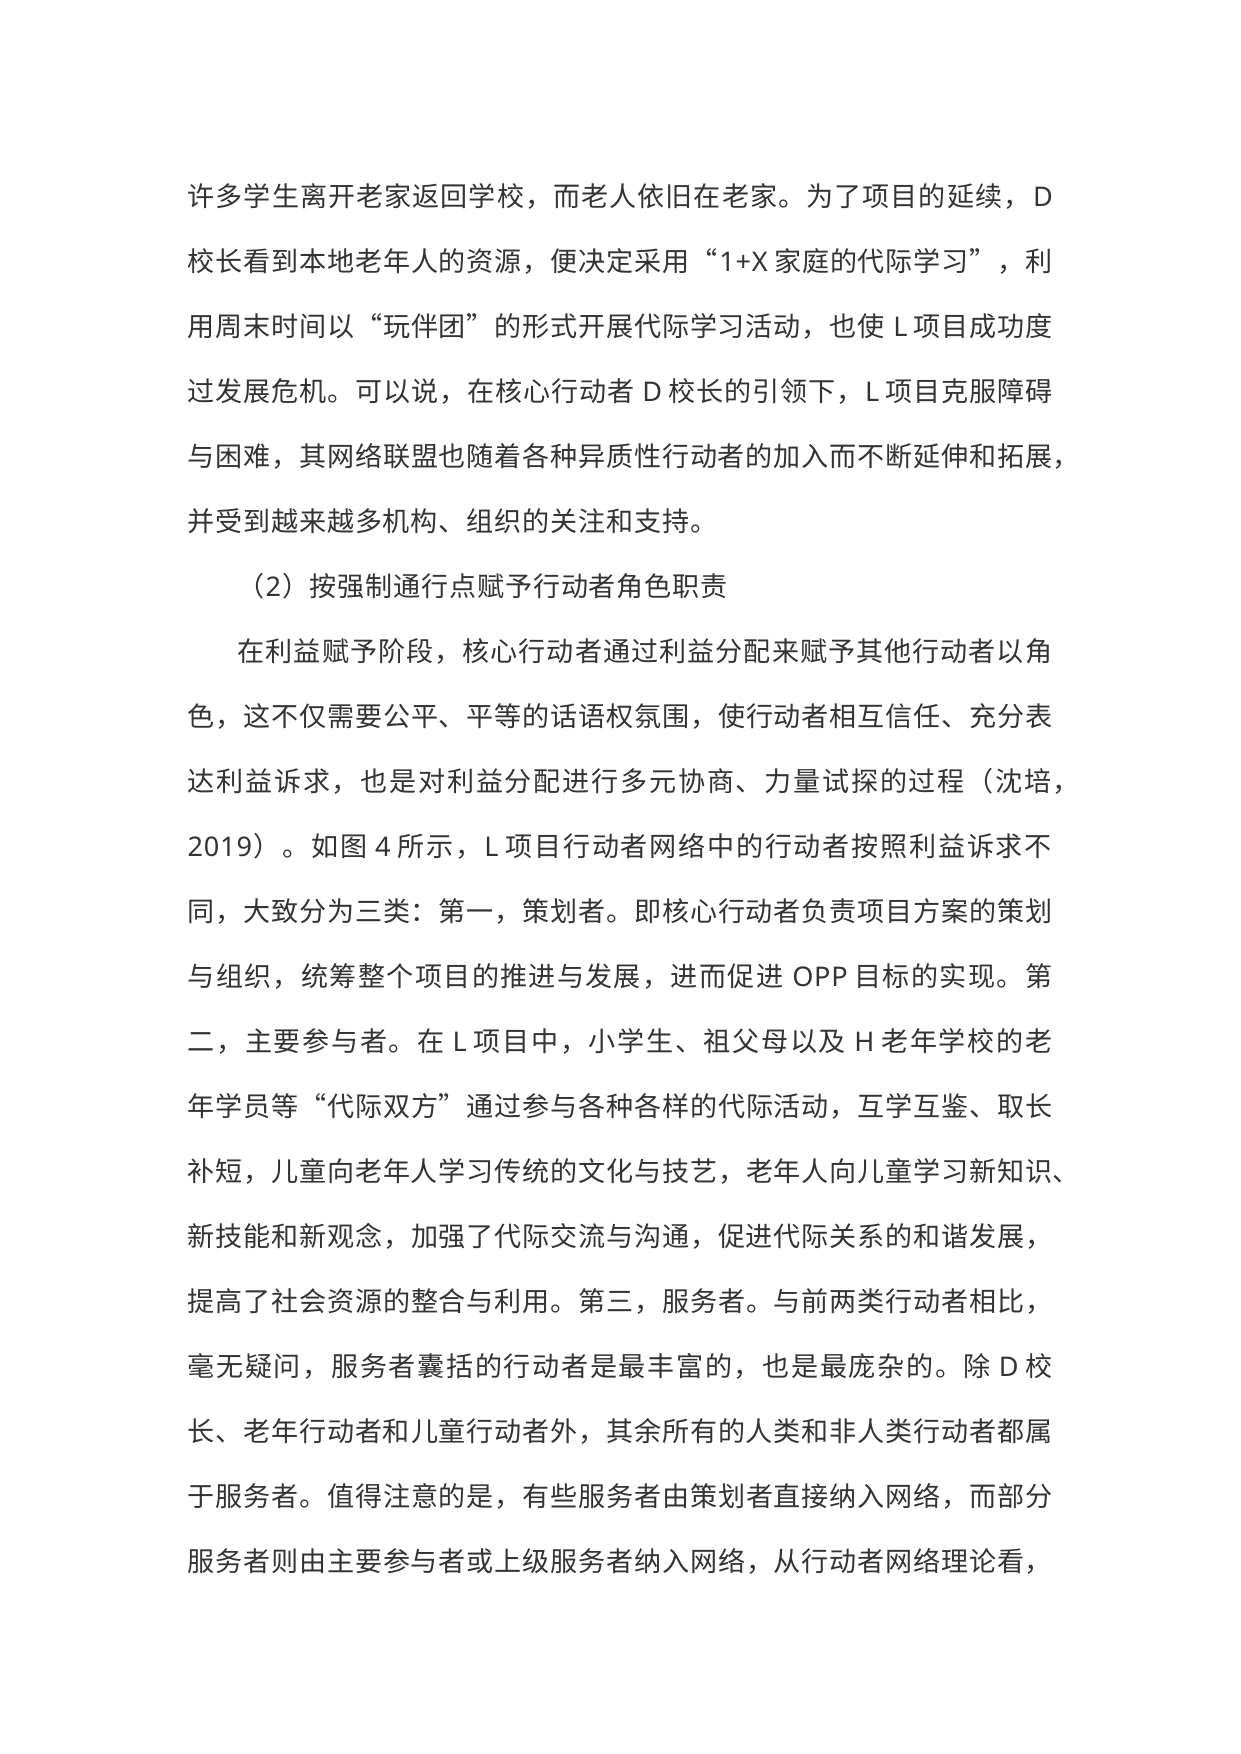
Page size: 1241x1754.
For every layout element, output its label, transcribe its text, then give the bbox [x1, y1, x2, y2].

text （2）按强制通行点赋予行动者角色职责 [187, 552, 1053, 617]
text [187, 617, 1053, 1592]
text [187, 162, 1053, 552]
